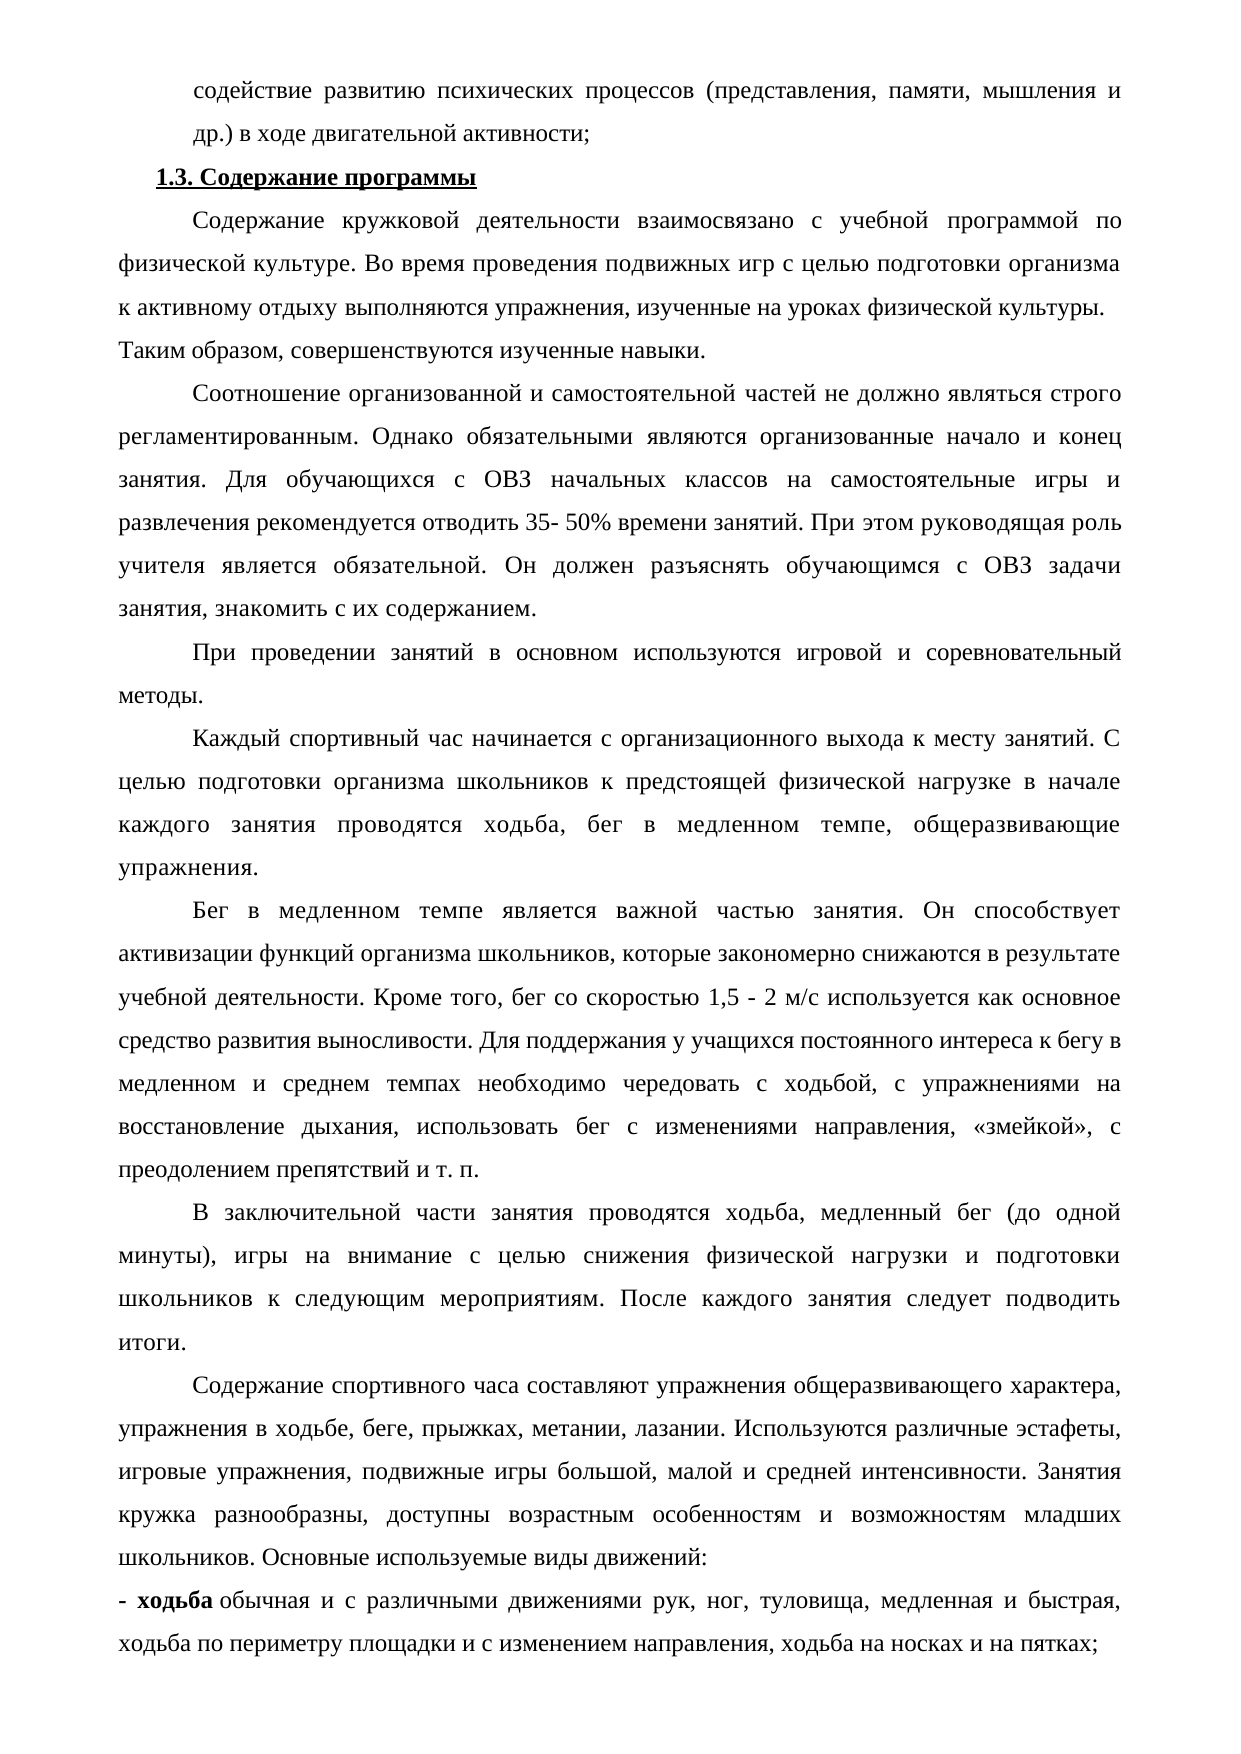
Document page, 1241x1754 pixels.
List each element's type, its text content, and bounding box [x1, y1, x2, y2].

text При проведении занятий в основном используются игровой и соревновательный методы. [118, 637, 1122, 708]
text Таким образом, совершенствуются изученные навыки. [118, 335, 1122, 363]
text - ходьба обычная и с различными движениями рук, ног, туловища, медленная и быстрая, ходьба по периметру площадки и с изменением направления, ходьба на носках и на пятках; [118, 1585, 1122, 1657]
text В заключительной части занятия проводятся ходьба, медленный бег (до одной минуты), игры на внимание с целью снижения физической нагрузки и подготовки школьников к следующим мероприятиям. После каждого занятия следует подводить итоги. [118, 1197, 1122, 1355]
text Соотношение организованной и самостоятельной частей не должно являться строго регламентированным. Однако обязательными являются организованные начало и конец занятия. Для обучающихся с ОВЗ начальных классов на самостоятельные игры и развлечения рекомендуется отводить 35- 50% времени занятий. При этом руководящая роль учителя является обязательной. Он должен разъяснять обучающимся с ОВЗ задачи занятия, знакомить с их содержанием. [118, 378, 1122, 622]
text Каждый спортивный час начинается с организационного выхода к месту занятий. С целью подготовки организма школьников к предстоящей физической нагрузке в начале каждого занятия проводятся ходьба, бег в медленном темпе, общеразвивающие упражнения. [118, 723, 1122, 881]
text 1.3. Содержание программы [156, 162, 1122, 191]
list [156, 75, 1122, 147]
text Содержание кружковой деятельности взаимосвязано с учебной программой по физической культуре. Во время проведения подвижных игр с целью подготовки организма к активному отдыху выполняются упражнения, изученные на уроках физической культуры. [118, 205, 1122, 320]
text Бег в медленном темпе является важной частью занятия. Он способствует активизации функций организма школьников, которые закономерно снижаются в результате учебной деятельности. Кроме того, бег со скоростью 1,5 - 2 м/с используется как основное средство развития выносливости. Для поддержания у учащихся постоянного интереса к бегу в медленном и среднем темпах необходимо чередовать с ходьбой, с упражнениями на восстановление дыхания, использовать бег с изменениями направления, «змейкой», с преодолением препятствий и т. п. [118, 895, 1122, 1183]
text Содержание спортивного часа составляют упражнения общеразвивающего характера, упражнения в ходьбе, беге, прыжках, метании, лазании. Используются различные эстафеты, игровые упражнения, подвижные игры большой, малой и средней интенсивности. Занятия кружка разнообразны, доступны возрастным особенностям и возможностям младших школьников. Основные используемые виды движений: [118, 1370, 1122, 1571]
